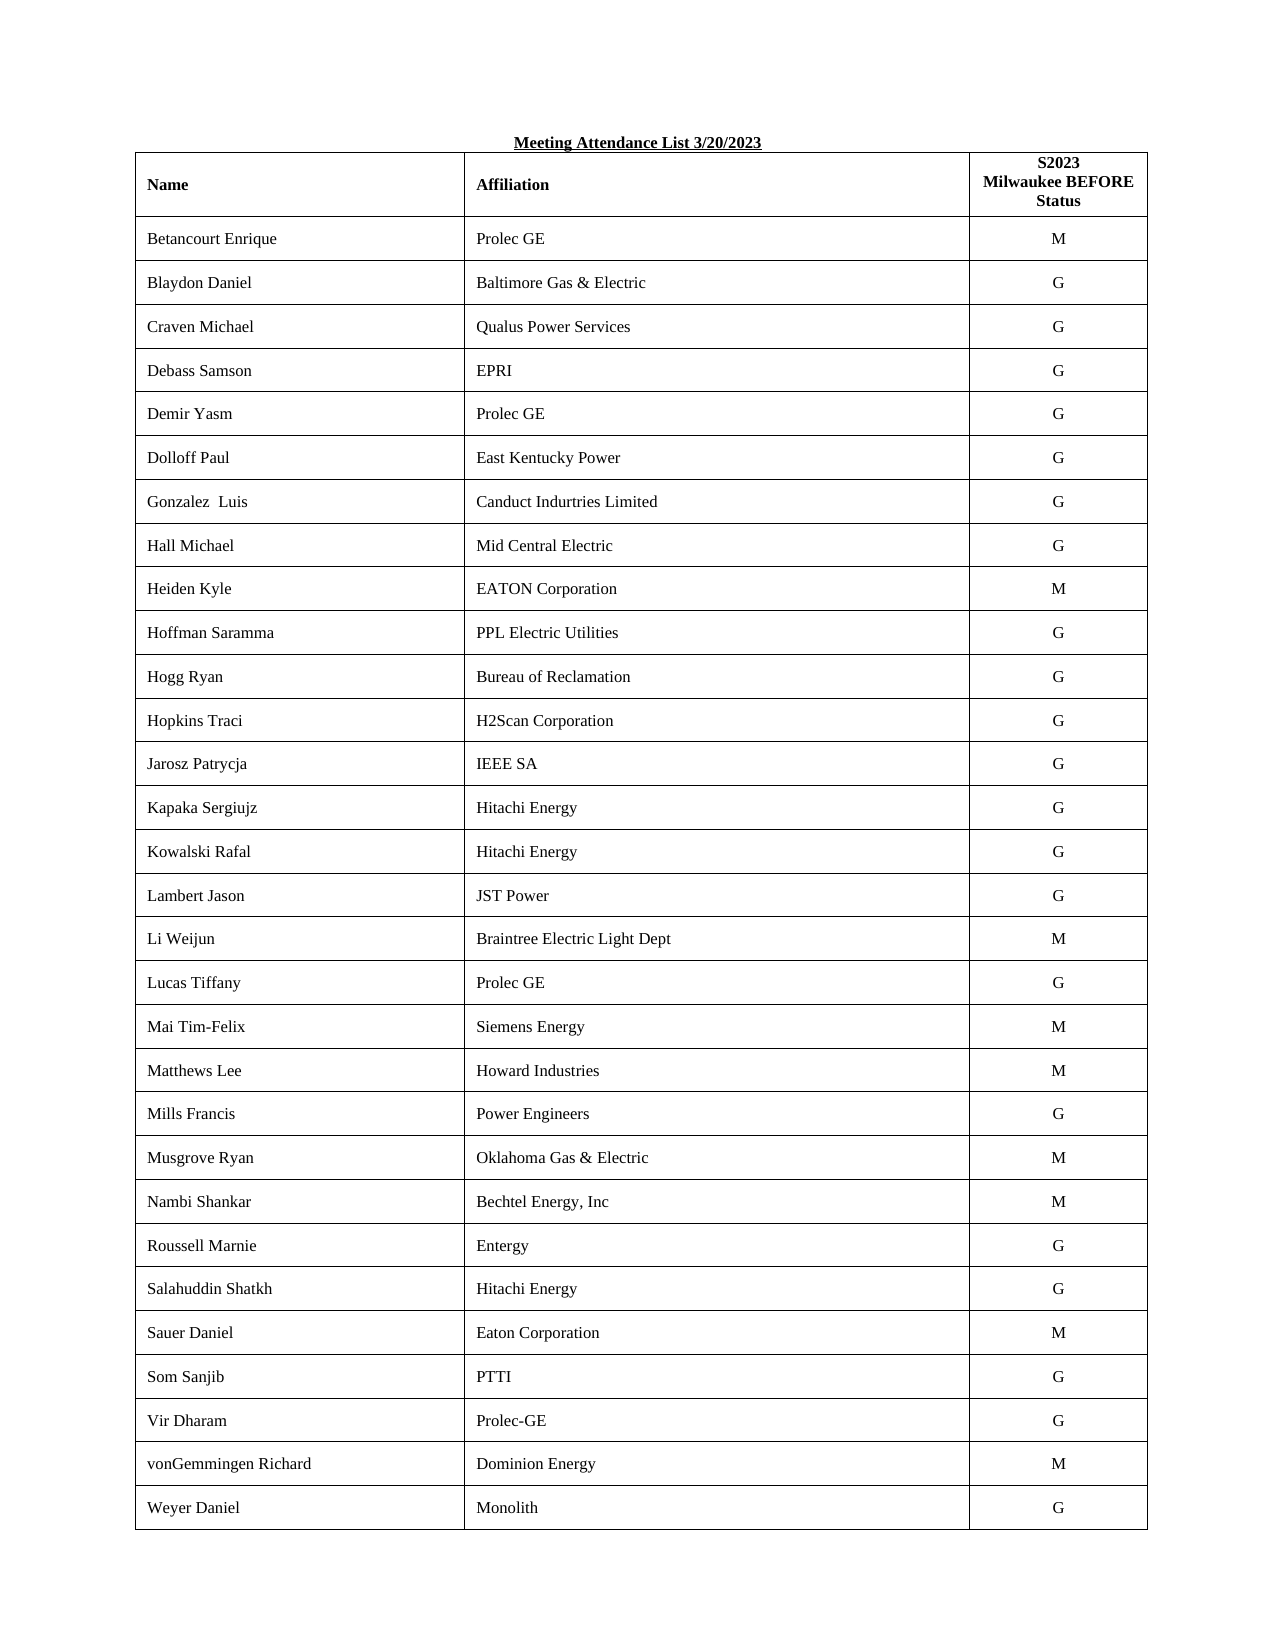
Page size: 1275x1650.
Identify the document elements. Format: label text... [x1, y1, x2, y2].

table_cell Hopkins Traci [136, 699, 464, 741]
table_cell Hoffman Saramma [136, 611, 464, 654]
table_cell Bechtel Energy, Inc [465, 1180, 969, 1222]
table_cell EATON Corporation [465, 567, 969, 610]
table_cell Nambi Shankar [136, 1180, 464, 1222]
table_cell Jarosz Patrycja [136, 742, 464, 785]
table_cell Weyer Daniel [136, 1486, 464, 1529]
table_cell M [970, 217, 1147, 260]
table_cell Hitachi Energy [465, 786, 969, 829]
table_cell G [970, 1224, 1147, 1266]
table_header S2023 Milwaukee BEFORE Status [970, 153, 1147, 216]
table_cell Lambert Jason [136, 874, 464, 916]
table_cell G [970, 1486, 1147, 1529]
table_cell Bureau of Reclamation [465, 655, 969, 697]
table_cell G [970, 261, 1147, 304]
table_cell Gonzalez Luis [136, 480, 464, 522]
table_cell Siemens Energy [465, 1005, 969, 1047]
table_cell Canduct Indurtries Limited [465, 480, 969, 522]
table_cell Power Engineers [465, 1092, 969, 1135]
table_cell M [970, 1442, 1147, 1485]
table_header Name [136, 153, 464, 216]
table_cell Mai Tim-Felix [136, 1005, 464, 1047]
table_cell M [970, 1005, 1147, 1047]
table_cell Eaton Corporation [465, 1311, 969, 1354]
table_cell G [970, 830, 1147, 872]
table_cell Musgrove Ryan [136, 1136, 464, 1179]
table_cell Prolec GE [465, 217, 969, 260]
table_cell G [970, 786, 1147, 829]
table_cell Kowalski Rafal [136, 830, 464, 872]
table_cell Mills Francis [136, 1092, 464, 1135]
table_cell IEEE SA [465, 742, 969, 785]
table_cell Vir Dharam [136, 1399, 464, 1441]
table_cell Hogg Ryan [136, 655, 464, 697]
table_cell Blaydon Daniel [136, 261, 464, 304]
table_cell Prolec GE [465, 961, 969, 1004]
table_cell Monolith [465, 1486, 969, 1529]
table_cell East Kentucky Power [465, 436, 969, 479]
table_cell Prolec GE [465, 392, 969, 435]
table_cell EPRI [465, 349, 969, 391]
table_cell PTTI [465, 1355, 969, 1397]
table_cell Qualus Power Services [465, 305, 969, 347]
table_cell Dolloff Paul [136, 436, 464, 479]
table_cell G [970, 961, 1147, 1004]
table_cell G [970, 742, 1147, 785]
table_cell M [970, 1049, 1147, 1091]
table_cell Oklahoma Gas & Electric [465, 1136, 969, 1179]
table_cell Prolec-GE [465, 1399, 969, 1441]
table_cell Som Sanjib [136, 1355, 464, 1397]
table_cell G [970, 1267, 1147, 1310]
table_cell Dominion Energy [465, 1442, 969, 1485]
table_cell G [970, 1399, 1147, 1441]
table_cell H2Scan Corporation [465, 699, 969, 741]
table_cell M [970, 567, 1147, 610]
table_cell G [970, 480, 1147, 522]
table_cell PPL Electric Utilities [465, 611, 969, 654]
table_cell M [970, 1136, 1147, 1179]
table_cell Heiden Kyle [136, 567, 464, 610]
table_cell Mid Central Electric [465, 524, 969, 566]
table_cell Hall Michael [136, 524, 464, 566]
table_cell Li Weijun [136, 917, 464, 960]
table_cell Braintree Electric Light Dept [465, 917, 969, 960]
table_cell Baltimore Gas & Electric [465, 261, 969, 304]
table_cell Betancourt Enrique [136, 217, 464, 260]
table_cell JST Power [465, 874, 969, 916]
table_cell G [970, 349, 1147, 391]
table_cell Howard Industries [465, 1049, 969, 1091]
table_cell G [970, 655, 1147, 697]
table_cell Hitachi Energy [465, 1267, 969, 1310]
table_cell Debass Samson [136, 349, 464, 391]
table_cell Lucas Tiffany [136, 961, 464, 1004]
table_cell Craven Michael [136, 305, 464, 347]
table_cell Sauer Daniel [136, 1311, 464, 1354]
table_cell G [970, 1355, 1147, 1397]
table_cell G [970, 524, 1147, 566]
table_cell G [970, 392, 1147, 435]
table_cell G [970, 1092, 1147, 1135]
table_cell Entergy [465, 1224, 969, 1266]
table_cell M [970, 1180, 1147, 1222]
text Meeting Attendance List 3/20/2023 [135, 132, 1140, 152]
table_cell G [970, 699, 1147, 741]
table_cell M [970, 1311, 1147, 1354]
table_header Affiliation [465, 153, 969, 216]
table_cell Kapaka Sergiujz [136, 786, 464, 829]
table_cell G [970, 305, 1147, 347]
table_cell G [970, 611, 1147, 654]
table_cell M [970, 917, 1147, 960]
table_cell G [970, 874, 1147, 916]
table_cell Salahuddin Shatkh [136, 1267, 464, 1310]
table_cell G [970, 436, 1147, 479]
table_cell Matthews Lee [136, 1049, 464, 1091]
table_cell Demir Yasm [136, 392, 464, 435]
table_cell Roussell Marnie [136, 1224, 464, 1266]
table_cell Hitachi Energy [465, 830, 969, 872]
table_cell vonGemmingen Richard [136, 1442, 464, 1485]
